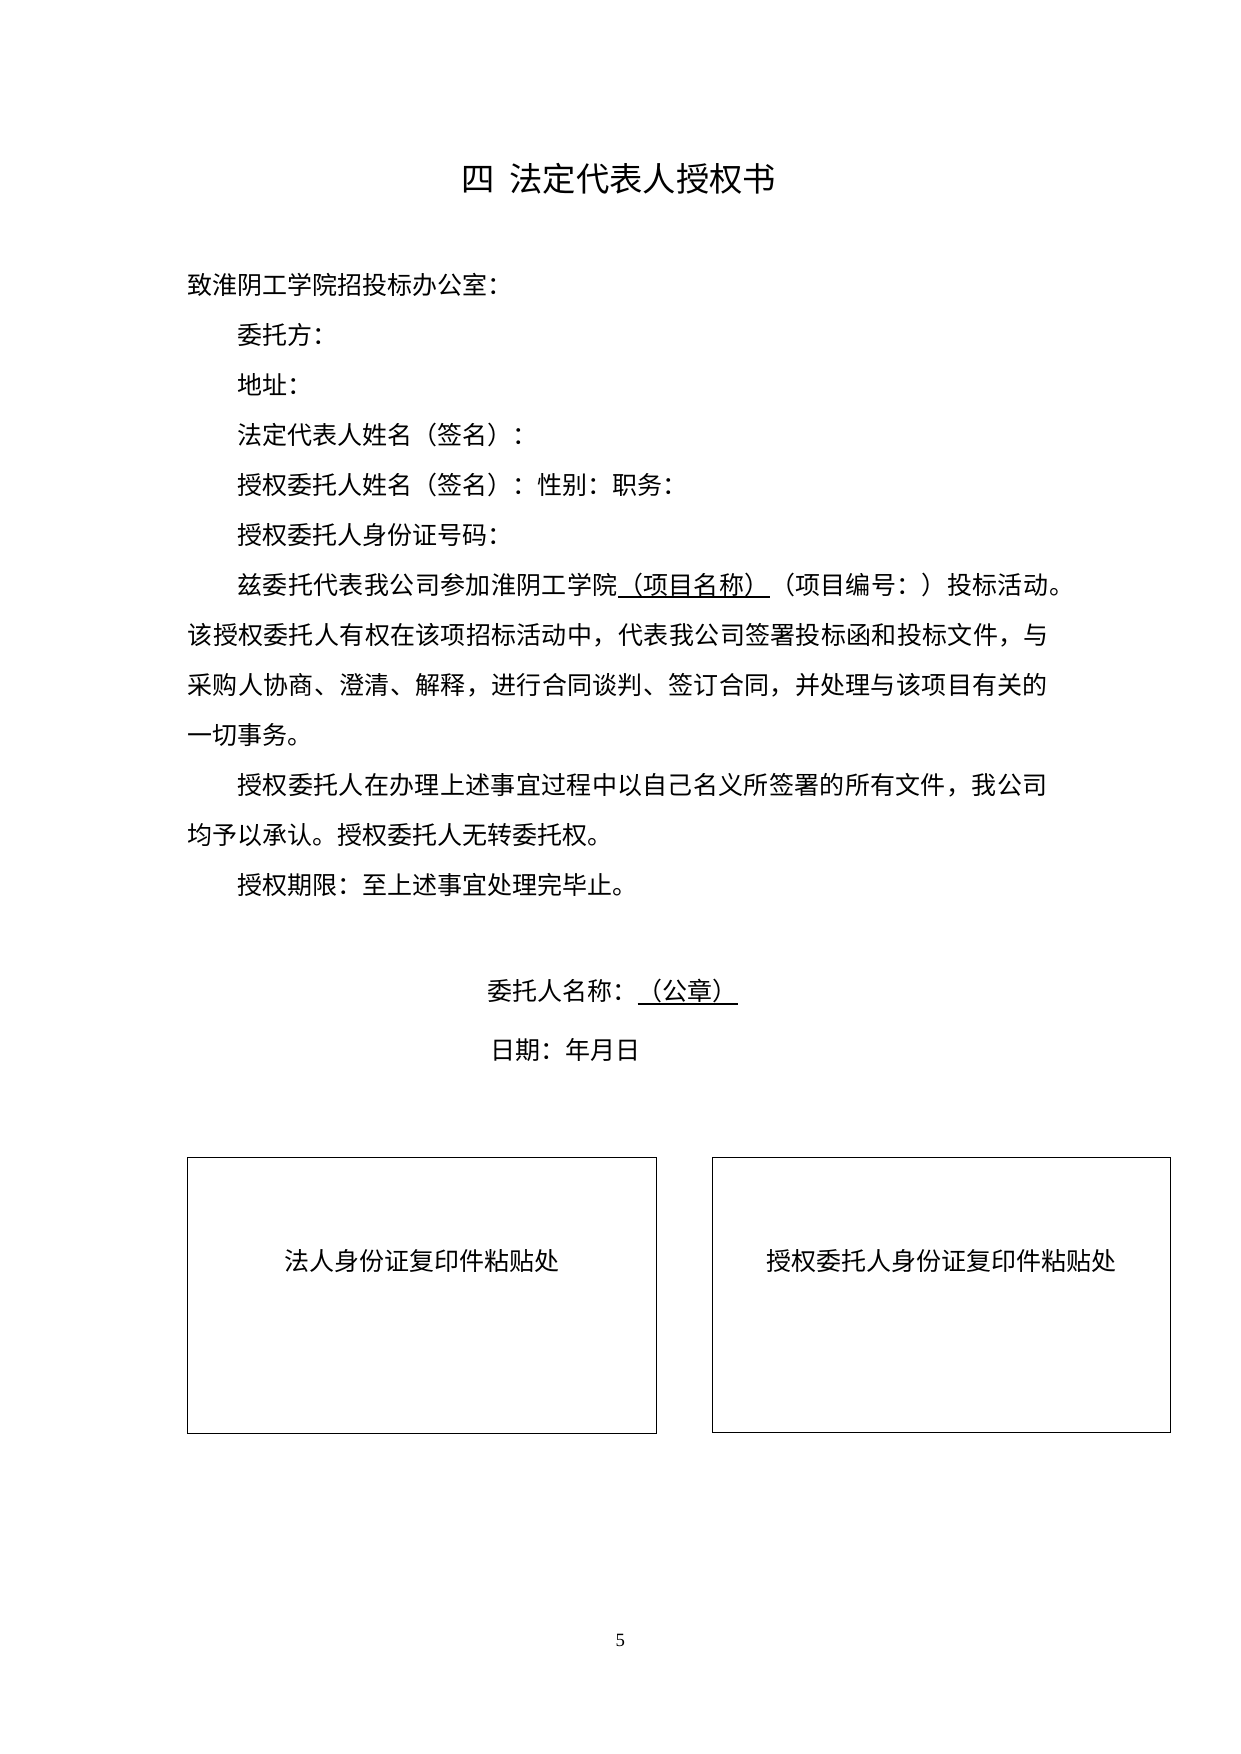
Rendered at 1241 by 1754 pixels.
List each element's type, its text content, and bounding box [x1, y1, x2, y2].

text 致淮阴工学院招投标办公室： [187, 254, 1053, 304]
text 委托方： [187, 304, 1049, 354]
text 授权委托人在办理上述事宜过程中以自己名义所签署的所有文件，我公司均予以承认。授权委托人无转委托权。 [187, 754, 1049, 854]
text 地址： [187, 354, 1049, 404]
text 法定代表人姓名（签名）： [187, 404, 1049, 454]
text 日期：年月日 [187, 1012, 1053, 1071]
text 授权委托人身份证号码： [187, 504, 1049, 554]
text 委托人名称：（公章） [187, 954, 1053, 1012]
text 兹委托代表我公司参加淮阴工学院（项目名称）（项目编号：）投标活动。该授权委托人有权在该项招标活动中，代表我公司签署投标函和投标文件，与采购人协商、澄清、解释，进行合同谈判、签订合同，并处理与该项目有关的一切事务。 [187, 554, 1049, 754]
text 授权期限：至上述事宜处理完毕止。 [187, 854, 1049, 904]
text 授权委托人姓名（签名）：性别：职务： [187, 454, 1049, 504]
text 四 法定代表人授权书 [187, 150, 1049, 202]
